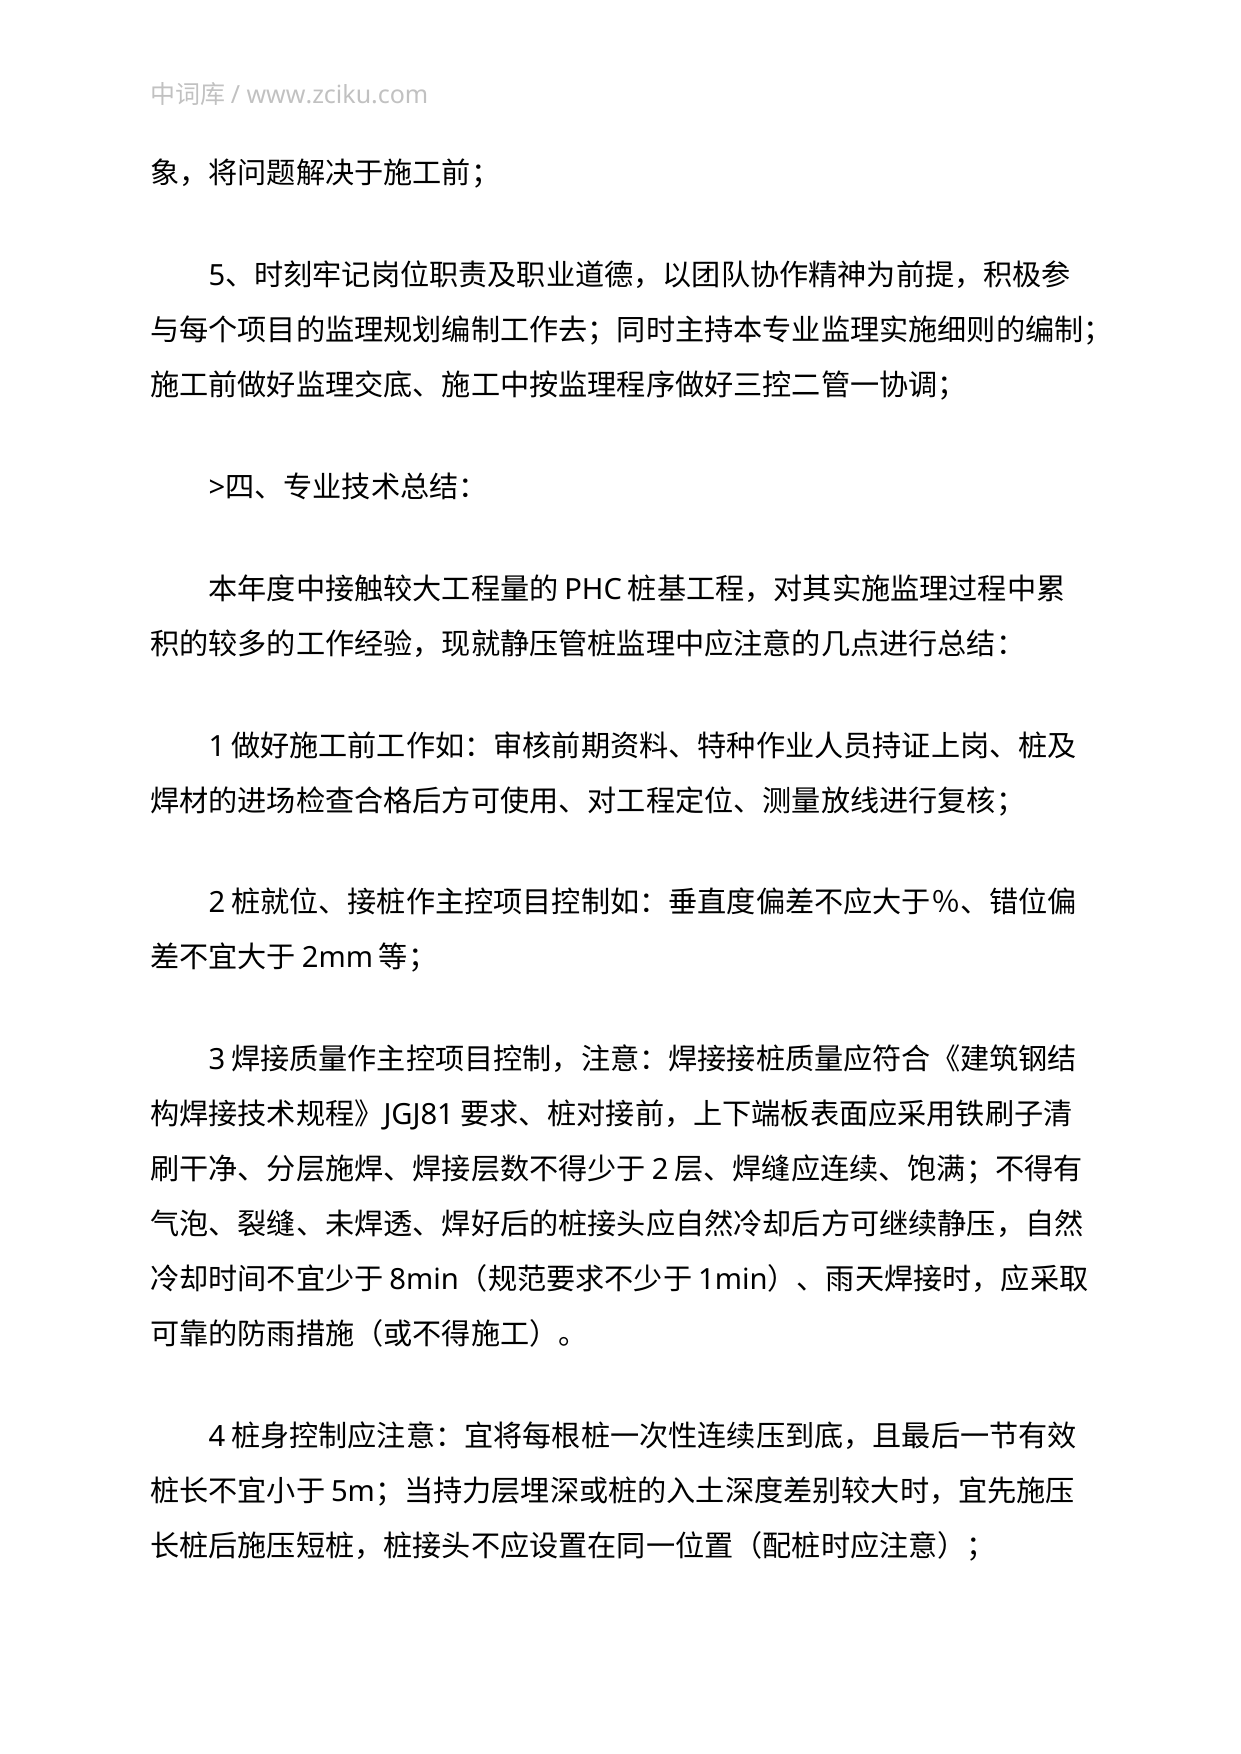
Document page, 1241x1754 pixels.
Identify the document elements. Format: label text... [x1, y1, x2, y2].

text 5、时刻牢记岗位职责及职业道德，以团队协作精神为前提，积极参与每个项目的监理规划编制工作去；同时主持本专业监理实施细则的编制；施工前做好监理交底、施工中按监理程序做好三控二管一协调； [150, 252, 1090, 404]
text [150, 150, 1090, 192]
text >四、专业技术总结： [150, 463, 1090, 506]
text 3焊接质量作主控项目控制，注意：焊接接桩质量应符合《建筑钢结构焊接技术规程》JGJ81要求、桩对接前，上下端板表面应采用铁刷子清刷干净、分层施焊、焊接层数不得少于2层、焊缝应连续、饱满；不得有气泡、裂缝、未焊透、焊好后的桩接头应自然冷却后方可继续静压，自然冷却时间不宜少于8min（规范要求不少于1min）、雨天焊接时，应采取可靠的防雨措施（或不得施工）。 [150, 1036, 1090, 1353]
text 4桩身控制应注意：宜将每根桩一次性连续压到底，且最后一节有效桩长不宜小于5m；当持力层埋深或桩的入土深度差别较大时，宜先施压长桩后施压短桩，桩接头不应设置在同一位置（配桩时应注意）； [150, 1413, 1090, 1565]
text 本年度中接触较大工程量的PHC桩基工程，对其实施监理过程中累积的较多的工作经验，现就静压管桩监理中应注意的几点进行总结： [150, 565, 1090, 663]
text 1做好施工前工作如：审核前期资料、特种作业人员持证上岗、桩及焊材的进场检查合格后方可使用、对工程定位、测量放线进行复核； [150, 722, 1090, 819]
text 2桩就位、接桩作主控项目控制如：垂直度偏差不应大于％、错位偏差不宜大于2mm等； [150, 879, 1090, 976]
